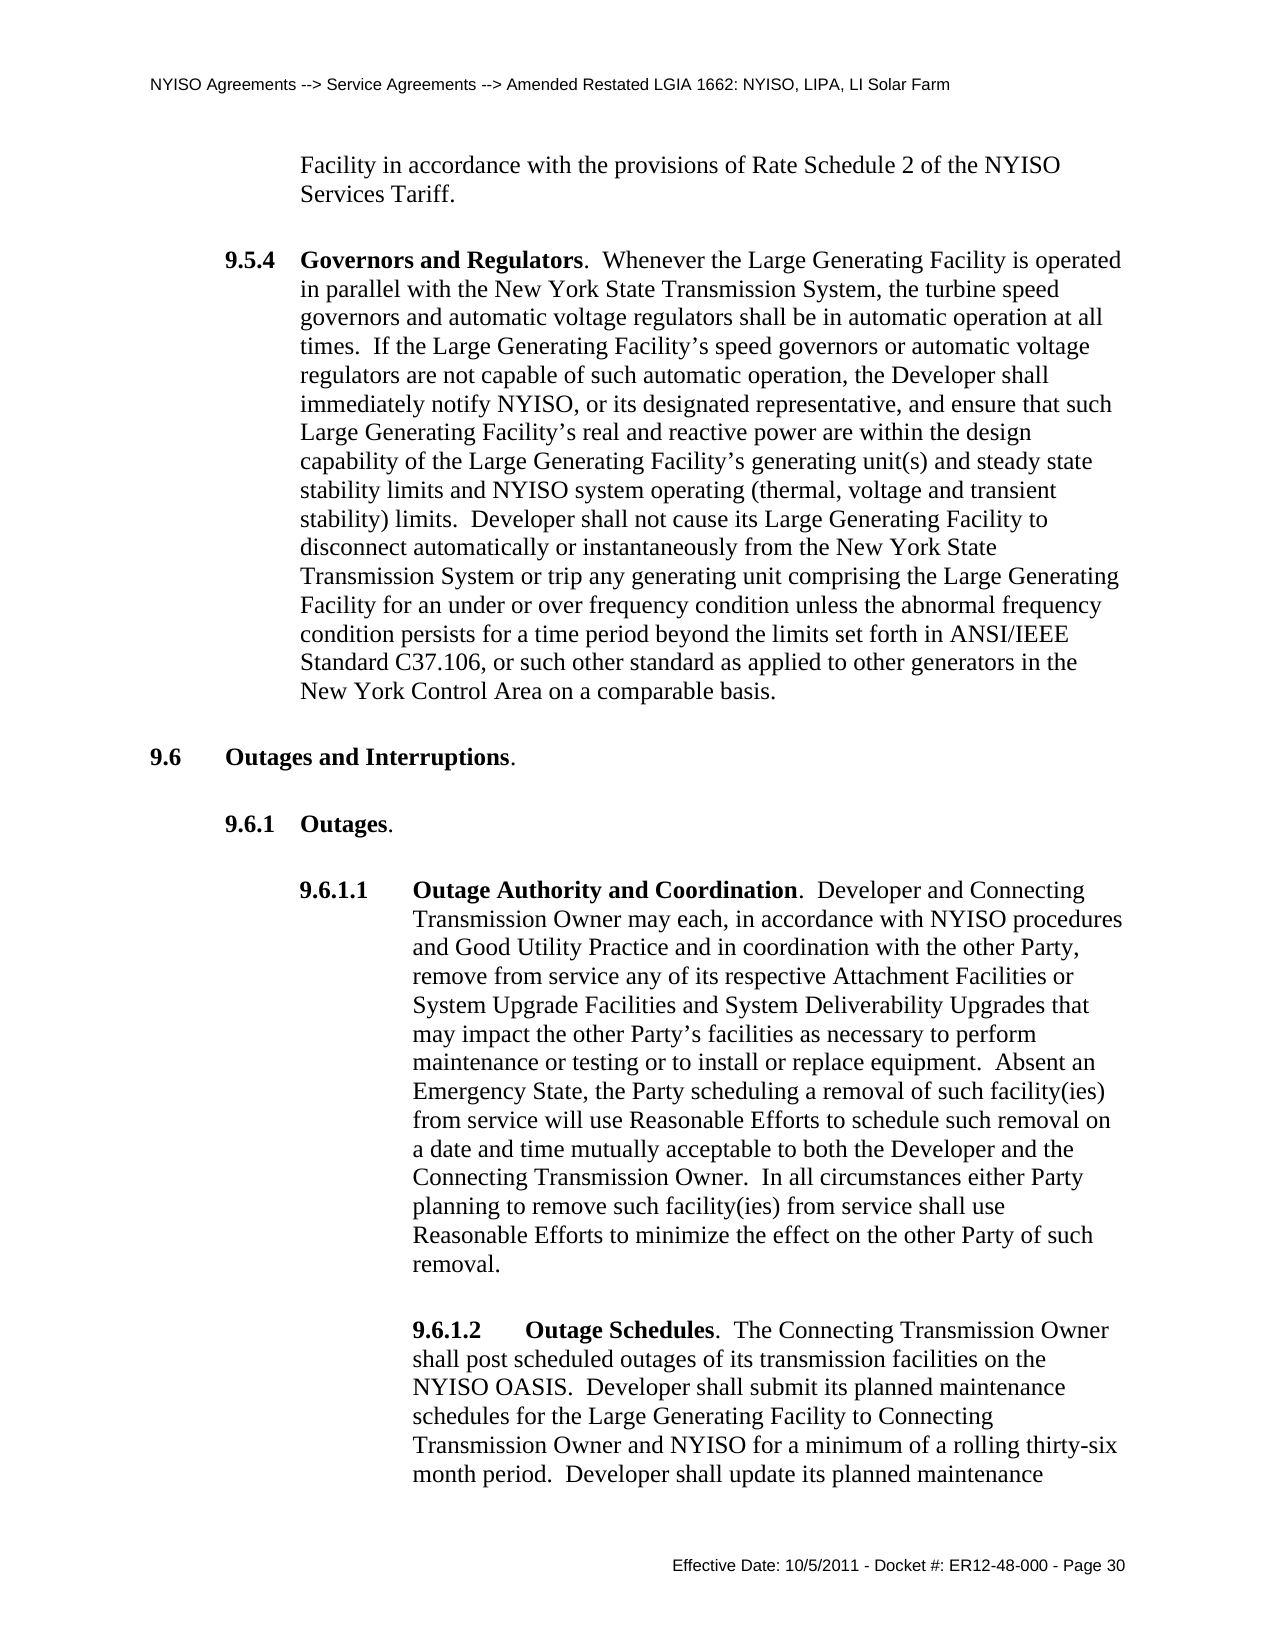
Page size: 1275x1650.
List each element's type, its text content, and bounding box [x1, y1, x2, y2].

subtitle 9.5.4 Governors and Regulators. Whenever the Large Generating Facility is operated in parallel with the New York State Transmission System, the turbine speed governors and automatic voltage regulators shall be in automatic operation at all times. If the Large Generating Facility’s speed governors or automatic voltage regulators are not capable of such automatic operation, the Developer shall immediately notify NYISO, or its designated representative, and ensure that such Large Generating Facility’s real and reactive power are within the design capability of the Large Generating Facility’s generating unit(s) and steady state stability limits and NYISO system operating (thermal, voltage and transient stability) limits. Developer shall not cause its Large Generating Facility to disconnect automatically or instantaneously from the New York State Transmission System or trip any generating unit comprising the Large Generating Facility for an under or over frequency condition unless the abnormal frequency condition persists for a time period beyond the limits set forth in ANSI/IEEE Standard C37.106, or such other standard as applied to other generators in the New York Control Area on a comparable basis. [225, 245, 1125, 705]
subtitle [225, 150, 1125, 207]
subtitle 9.6.1.1 Outage Authority and Coordination. Developer and Connecting Transmission Owner may each, in accordance with NYISO procedures and Good Utility Practice and in coordination with the other Party, remove from service any of its respective Attachment Facilities or System Upgrade Facilities and System Deliverability Upgrades that may impact the other Party’s facilities as necessary to perform maintenance or testing or to install or replace equipment. Absent an Emergency State, the Party scheduling a removal of such facility(ies) from service will use Reasonable Efforts to schedule such removal on a date and time mutually acceptable to both the Developer and the Connecting Transmission Owner. In all circumstances either Party planning to remove such facility(ies) from service shall use Reasonable Efforts to minimize the effect on the other Party of such removal. [299, 875, 1125, 1277]
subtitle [412, 1315, 1125, 1487]
subtitle 9.6.1 Outages. [225, 809, 1125, 837]
subtitle 9.6 Outages and Interruptions. [150, 742, 1125, 771]
